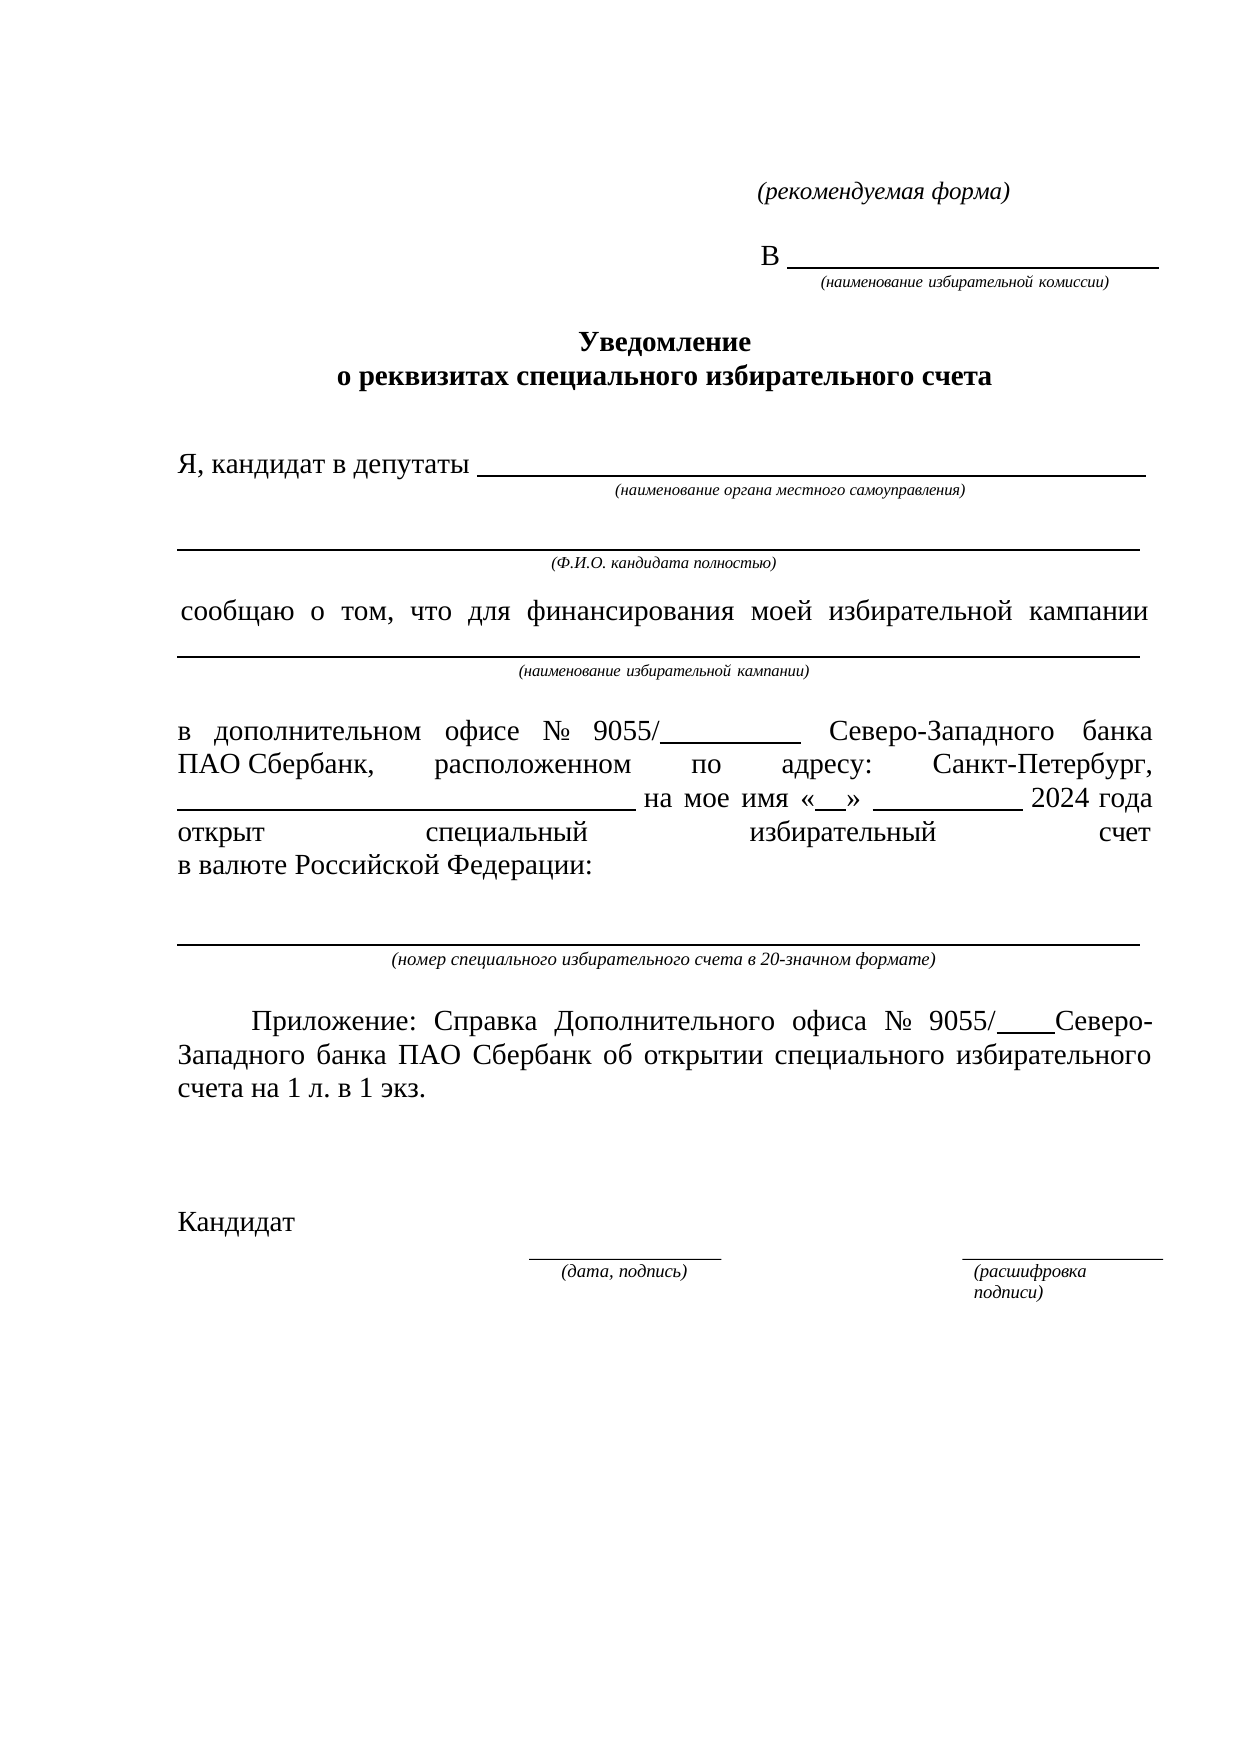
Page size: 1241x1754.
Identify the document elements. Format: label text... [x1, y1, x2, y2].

text подписи) [974, 1281, 1190, 1303]
text Я, кандидат в депутаты [158, 446, 1165, 479]
text В [760, 238, 1190, 272]
text (наименование избирательной кампании) [209, 658, 1121, 679]
text в дополнительном офисе № 9055/ Северо-Западного банка ПАО Сбербанк, расположенном по адресу: Санкт-Петербург, [177, 713, 1153, 780]
subtitle Уведомление [158, 325, 1171, 358]
text на мое имя « » 2024 года открыт специальный избирательный счет в валюте Российской Федерации: [177, 780, 1153, 881]
text сообщаю о том, что для финансирования моей избирательной кампании [158, 593, 1171, 627]
text Приложение: Справка Дополнительного офиса № 9055/ Северо- Западного банка ПАО Сбербанк об открытии специального избирательного счета на 1 л. в 1 экз. [177, 1003, 1153, 1104]
text (номер специального избирательного счета в 20-значном формате) [158, 945, 1171, 970]
text о реквизитах специального избирательного счета [158, 358, 1171, 392]
text (наименование органа местного самоуправления) [615, 480, 1190, 499]
text (наименование избирательной комиссии) [821, 272, 1190, 291]
text (Ф.И.О. кандидата полностью) [209, 551, 1120, 572]
text (дата, подпись) (расшифровка [561, 1256, 1190, 1281]
text (рекомендуемая форма) [757, 176, 1190, 204]
text Кандидат [177, 1204, 1190, 1238]
